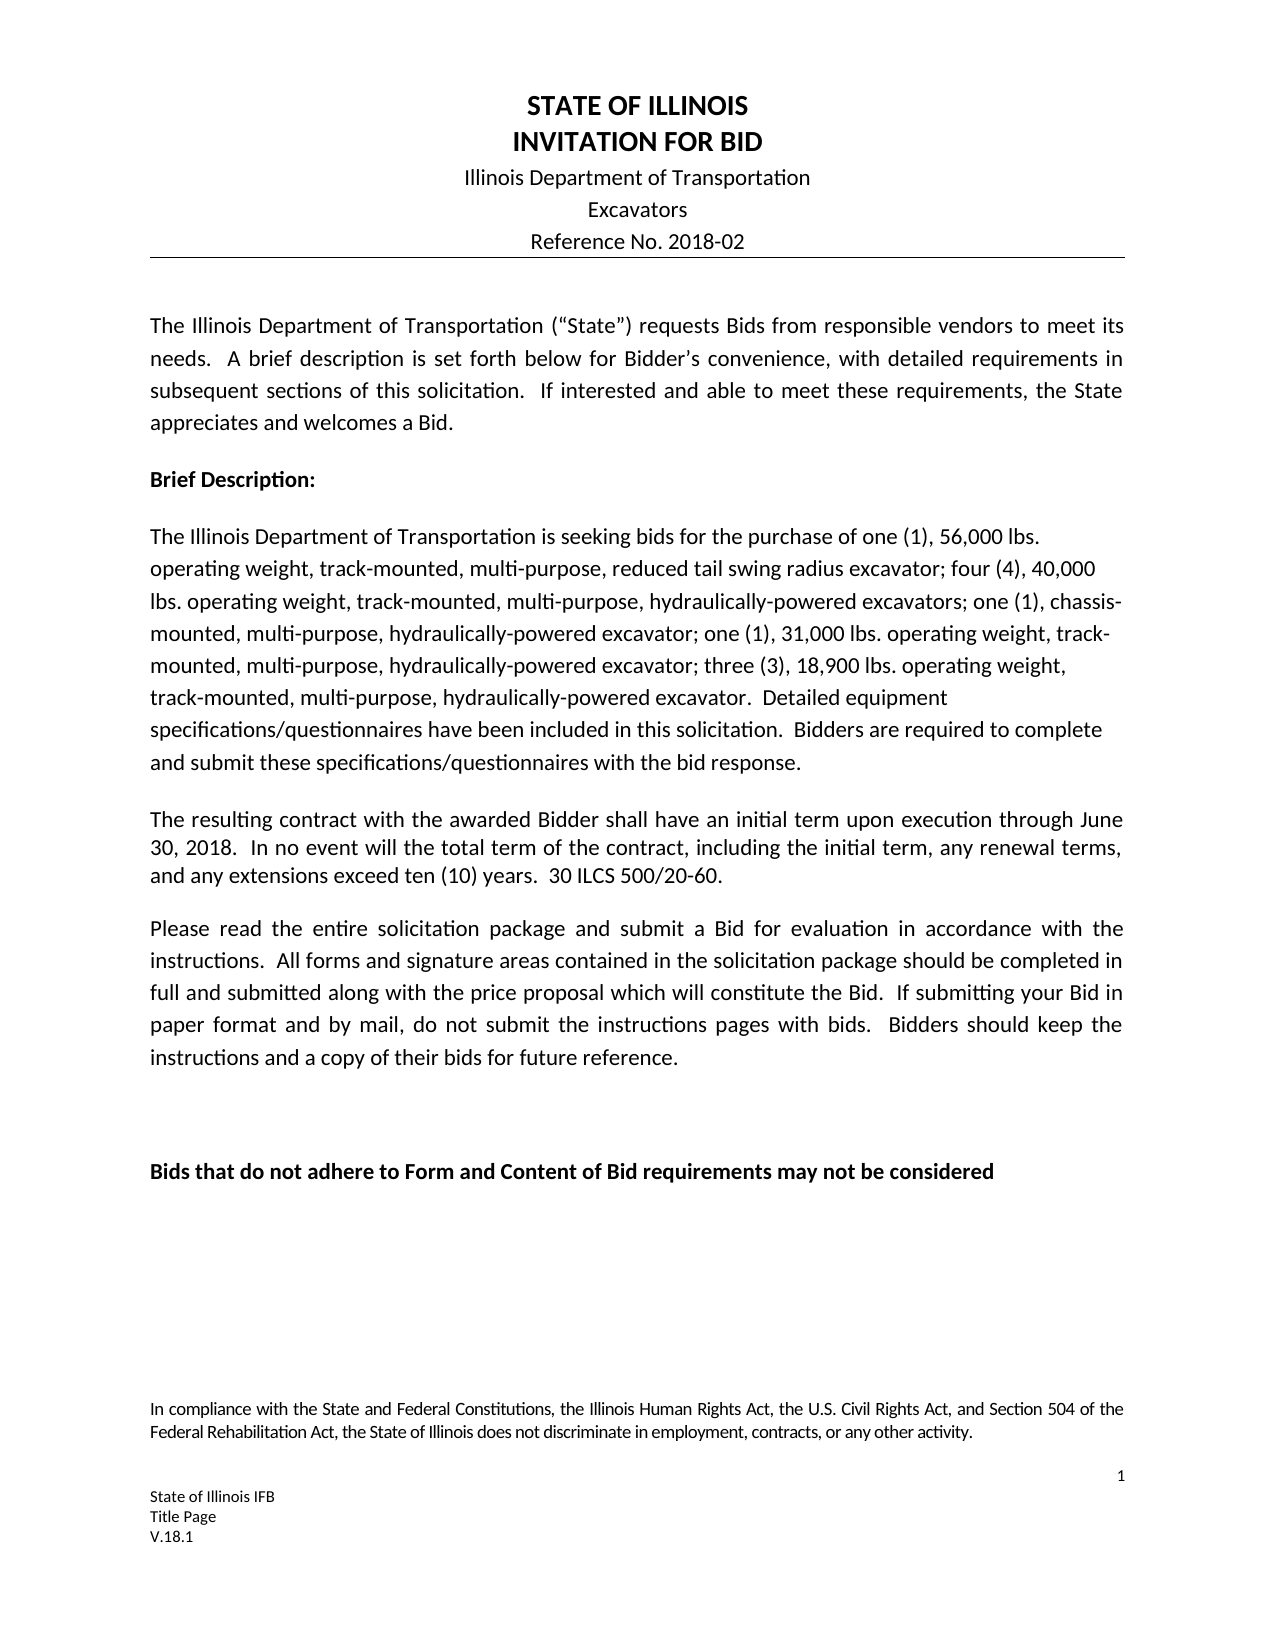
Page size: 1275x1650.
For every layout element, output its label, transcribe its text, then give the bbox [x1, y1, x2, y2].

text Bids that do not adhere to Form and Content of Bid requirements may not be considered [150, 1157, 1125, 1185]
text The Illinois Department of Transportation is seeking bids for the purchase of one (1), 56,000 lbs. operating weight, track-mounted, multi-purpose, reduced tail swing radius excavator; four (4), 40,000 lbs. operating weight, track-mounted, multi-purpose, hydraulically-powered excavators; one (1), chassis-mounted, multi-purpose, hydraulically-powered excavator; one (1), 31,000 lbs. operating weight, track-mounted, multi-purpose, hydraulically-powered excavator; three (3), 18,900 lbs. operating weight, track-mounted, multi-purpose, hydraulically-powered excavator. Detailed equipment specifications/questionnaires have been included in this solicitation. Bidders are required to complete and submit these specifications/questionnaires with the bid response. [150, 522, 1125, 776]
text Brief Description: [150, 465, 1125, 493]
text Please read the entire solicitation package and submit a Bid for evaluation in accordance with the instructions. All forms and signature areas contained in the solicitation package should be completed in full and submitted along with the price proposal which will constitute the Bid. If submitting your Bid in paper format and by mail, do not submit the instructions pages with bids. Bidders should keep the instructions and a copy of their bids for future reference. [150, 914, 1125, 1071]
text The (“State”) requests Bids from responsible vendors to meet its needs. A brief description is set forth below for Bidder’s convenience, with detailed requirements in subsequent sections of this solicitation. If interested and able to meet these requirements, the State appreciates and welcomes a Bid. [150, 311, 1125, 436]
text The resulting contract with the awarded Bidder shall have an initial term upon execution through June 30, 2018. In no event will the total term of the contract, including the initial term, any renewal terms, and any extensions exceed ten (10) years. 30 ILCS 500/20-60. [150, 805, 1125, 889]
